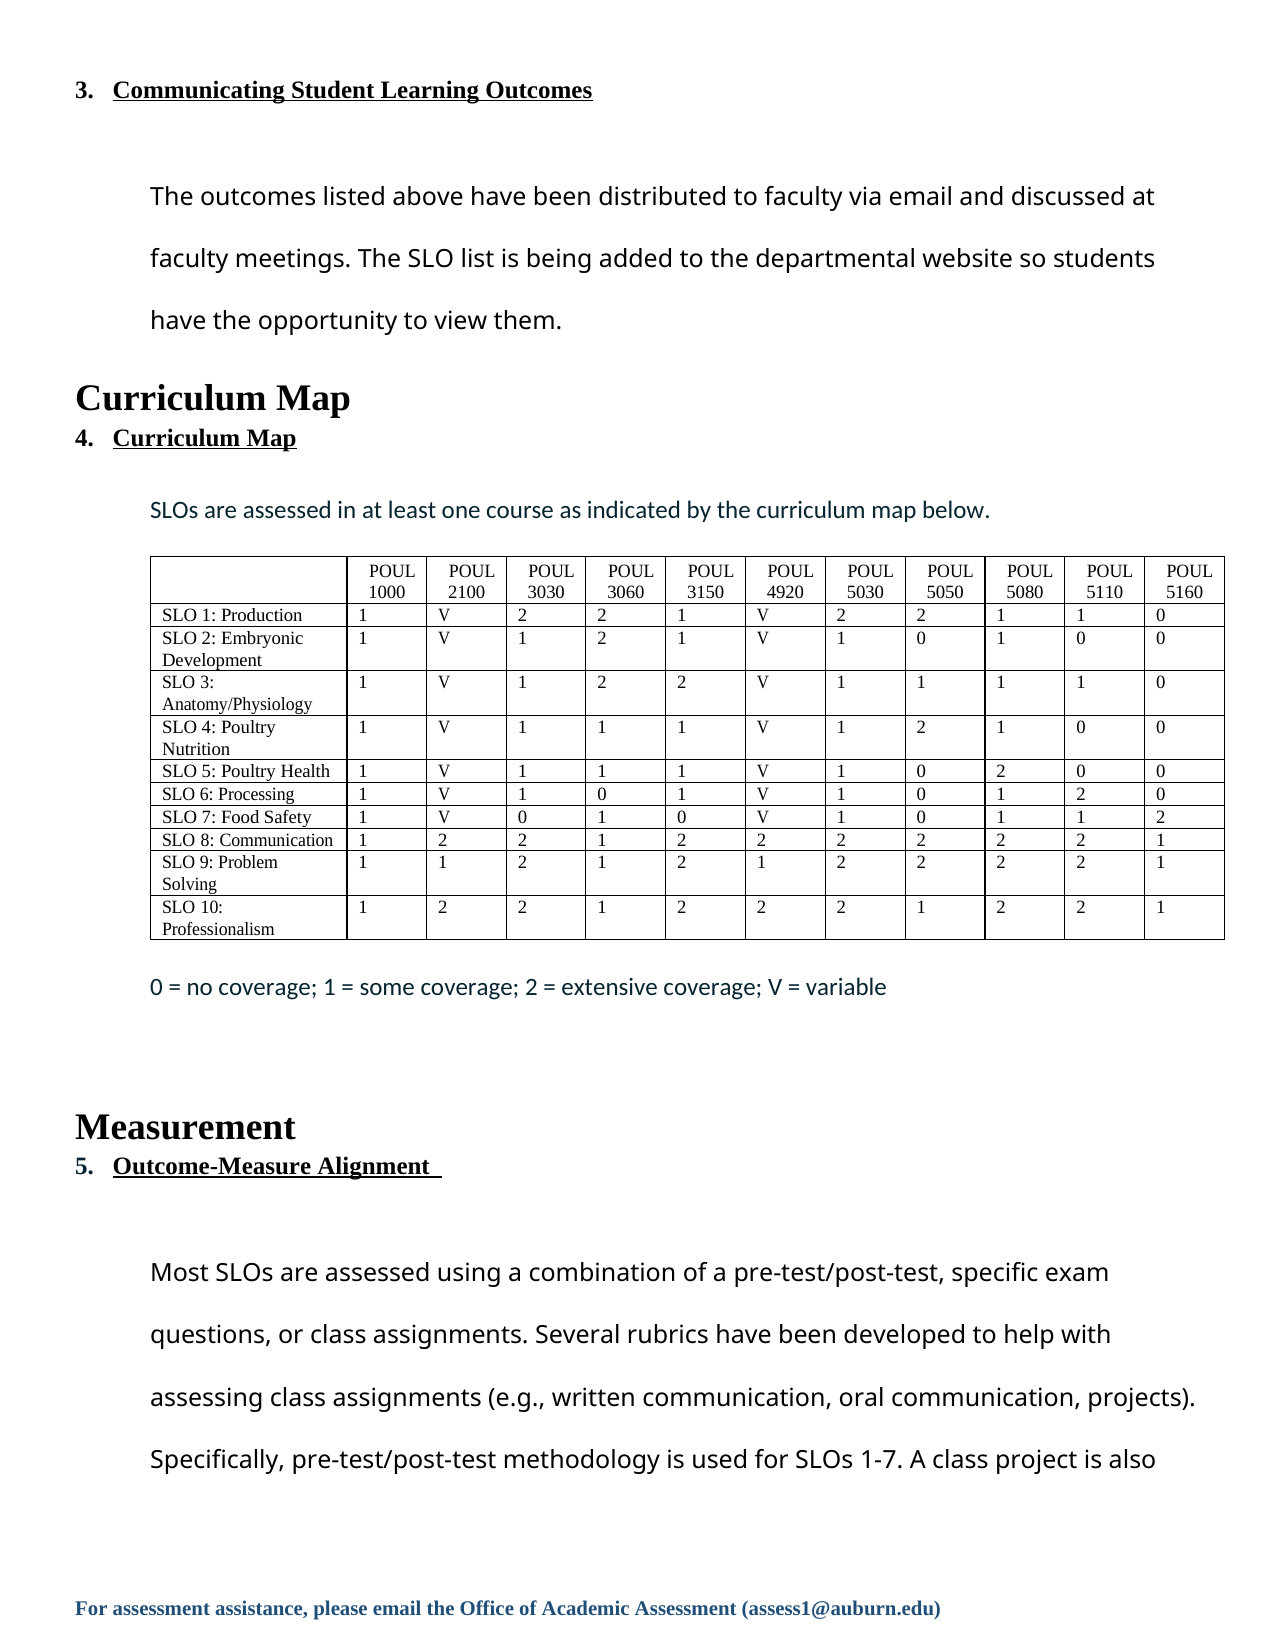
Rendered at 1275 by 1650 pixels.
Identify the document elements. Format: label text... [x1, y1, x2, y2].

table_cell SLO 7: Food Safety [151, 806, 346, 827]
table_header POUL 3150 [666, 557, 745, 603]
table_cell 0 [1145, 760, 1224, 782]
table_cell 1 [507, 783, 585, 804]
table_cell V [427, 671, 506, 714]
table_cell 1 [348, 806, 426, 827]
table_cell 1 [666, 627, 745, 670]
table_cell 2 [427, 829, 506, 850]
table_cell 2 [666, 851, 745, 894]
table_cell V [746, 783, 825, 804]
list The outcomes listed above have been distributed to faculty via email and discussed at faculty meetings. The SLO list is being added to the departmental website so students have the opportunity to view them. [150, 150, 1200, 337]
table_cell 1 [586, 716, 665, 759]
table_cell 2 [427, 896, 506, 939]
table_cell V [427, 806, 506, 827]
table_cell 2 [826, 896, 905, 939]
subtitle Communicating Student Learning Outcomes [75, 75, 1200, 104]
table_cell 0 [1065, 760, 1144, 782]
table_cell 1 [348, 851, 426, 894]
table_cell 0 [1145, 671, 1224, 714]
subtitle Curriculum Map [75, 375, 1200, 418]
table_header POUL 5160 [1145, 557, 1224, 603]
table_cell 1 [826, 716, 905, 759]
table_cell 1 [348, 896, 426, 939]
table_cell 0 [666, 806, 745, 827]
table_header POUL 2100 [427, 557, 506, 603]
table_cell 1 [507, 716, 585, 759]
table_cell 2 [666, 896, 745, 939]
table_cell 1 [586, 760, 665, 782]
table_cell 1 [906, 896, 984, 939]
table_cell 2 [507, 829, 585, 850]
table_cell V [746, 806, 825, 827]
table_cell 2 [507, 896, 585, 939]
table_cell 1 [666, 604, 745, 626]
table_cell 1 [1065, 671, 1144, 714]
table_cell 2 [586, 671, 665, 714]
table_cell 1 [826, 627, 905, 670]
table_cell 1 [1065, 806, 1144, 827]
table_cell 2 [1065, 829, 1144, 850]
table_cell 2 [666, 829, 745, 850]
table_cell 2 [986, 851, 1064, 894]
table_cell 1 [586, 806, 665, 827]
table_cell SLO 2: Embryonic Development [151, 627, 346, 670]
table_cell 1 [666, 760, 745, 782]
table_cell 1 [586, 851, 665, 894]
table_cell 1 [348, 716, 426, 759]
table_cell 1 [348, 783, 426, 804]
table_cell 2 [586, 627, 665, 670]
table_cell 1 [586, 896, 665, 939]
table_cell 1 [348, 627, 426, 670]
table_cell 0 [586, 783, 665, 804]
table_cell 2 [746, 896, 825, 939]
table_cell 0 [906, 806, 984, 827]
table_cell 1 [427, 851, 506, 894]
text 0 = no coverage; 1 = some coverage; 2 = extensive coverage; V = variable [150, 971, 1200, 1001]
table_cell 1 [666, 783, 745, 804]
table_cell 2 [1065, 783, 1144, 804]
table_cell SLO 1: Production [151, 604, 346, 626]
table_cell 1 [986, 671, 1064, 714]
table_header POUL 3030 [507, 557, 585, 603]
table_cell 2 [1065, 851, 1144, 894]
table_cell 1 [348, 829, 426, 850]
table_cell 2 [1145, 806, 1224, 827]
table_cell SLO 3: Anatomy/Physiology [151, 671, 346, 714]
table_cell V [427, 604, 506, 626]
table_cell 2 [1065, 896, 1144, 939]
table_header POUL 5080 [986, 557, 1064, 603]
table_cell 0 [1145, 604, 1224, 626]
table_cell 1 [826, 760, 905, 782]
table_cell 1 [507, 760, 585, 782]
table_cell 1 [348, 671, 426, 714]
subtitle Curriculum Map [75, 423, 1200, 451]
table_cell 1 [1145, 829, 1224, 850]
table_cell 2 [826, 829, 905, 850]
subtitle Measurement [75, 1104, 1200, 1147]
table_cell 0 [1065, 716, 1144, 759]
table_header POUL 5110 [1065, 557, 1144, 603]
table_cell 1 [348, 760, 426, 782]
table_cell 1 [986, 783, 1064, 804]
table_cell 1 [666, 716, 745, 759]
table_header POUL 3060 [586, 557, 665, 603]
table_cell 1 [1065, 604, 1144, 626]
table_cell V [746, 604, 825, 626]
table_cell 1 [507, 627, 585, 670]
table_cell 1 [986, 806, 1064, 827]
table_cell 1 [746, 851, 825, 894]
table_cell V [746, 716, 825, 759]
table_header POUL 5030 [826, 557, 905, 603]
table_header POUL 5050 [906, 557, 984, 603]
table_cell 2 [986, 760, 1064, 782]
table_cell V [427, 760, 506, 782]
table_cell SLO 4: Poultry Nutrition [151, 716, 346, 759]
table_cell 1 [826, 671, 905, 714]
table_cell 0 [1145, 627, 1224, 670]
table_header [151, 557, 346, 603]
table_cell V [746, 671, 825, 714]
table_cell 2 [666, 671, 745, 714]
table_cell 1 [586, 829, 665, 850]
table_cell 1 [986, 716, 1064, 759]
table_cell 2 [906, 851, 984, 894]
table_cell 2 [746, 829, 825, 850]
table_cell 1 [826, 783, 905, 804]
table_cell 1 [906, 671, 984, 714]
text SLOs are assessed in at least one course as indicated by the curriculum map below. [150, 494, 1200, 525]
table_cell 0 [906, 627, 984, 670]
table_cell 2 [826, 604, 905, 626]
table_cell 0 [906, 760, 984, 782]
table_cell 2 [906, 604, 984, 626]
table_cell 2 [507, 851, 585, 894]
table_cell SLO 10: Professionalism [151, 896, 346, 939]
table_cell 2 [826, 851, 905, 894]
table_cell 2 [986, 896, 1064, 939]
table_cell V [746, 760, 825, 782]
table_cell 0 [1065, 627, 1144, 670]
table_cell 2 [986, 829, 1064, 850]
table_cell 1 [826, 806, 905, 827]
table_cell V [427, 716, 506, 759]
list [150, 1227, 1200, 1476]
table_cell 1 [1145, 896, 1224, 939]
table_cell 1 [1145, 851, 1224, 894]
table_cell V [746, 627, 825, 670]
table_cell 0 [507, 806, 585, 827]
table_cell SLO 5: Poultry Health [151, 760, 346, 782]
table_cell 1 [348, 604, 426, 626]
table_cell V [427, 627, 506, 670]
table_header POUL 1000 [348, 557, 426, 603]
table_header POUL 4920 [746, 557, 825, 603]
table_cell 1 [986, 627, 1064, 670]
table_cell SLO 8: Communication [151, 829, 346, 850]
table_cell 0 [1145, 716, 1224, 759]
table_cell 2 [906, 829, 984, 850]
table_cell V [427, 783, 506, 804]
table_cell 2 [507, 604, 585, 626]
table_cell 2 [586, 604, 665, 626]
subtitle Outcome-Measure Alignment [75, 1151, 1200, 1180]
table_cell SLO 6: Processing [151, 783, 346, 804]
table_cell 2 [906, 716, 984, 759]
table_cell 0 [1145, 783, 1224, 804]
table_cell SLO 9: Problem Solving [151, 851, 346, 894]
table_cell 0 [906, 783, 984, 804]
table_cell 1 [507, 671, 585, 714]
table_cell 1 [986, 604, 1064, 626]
